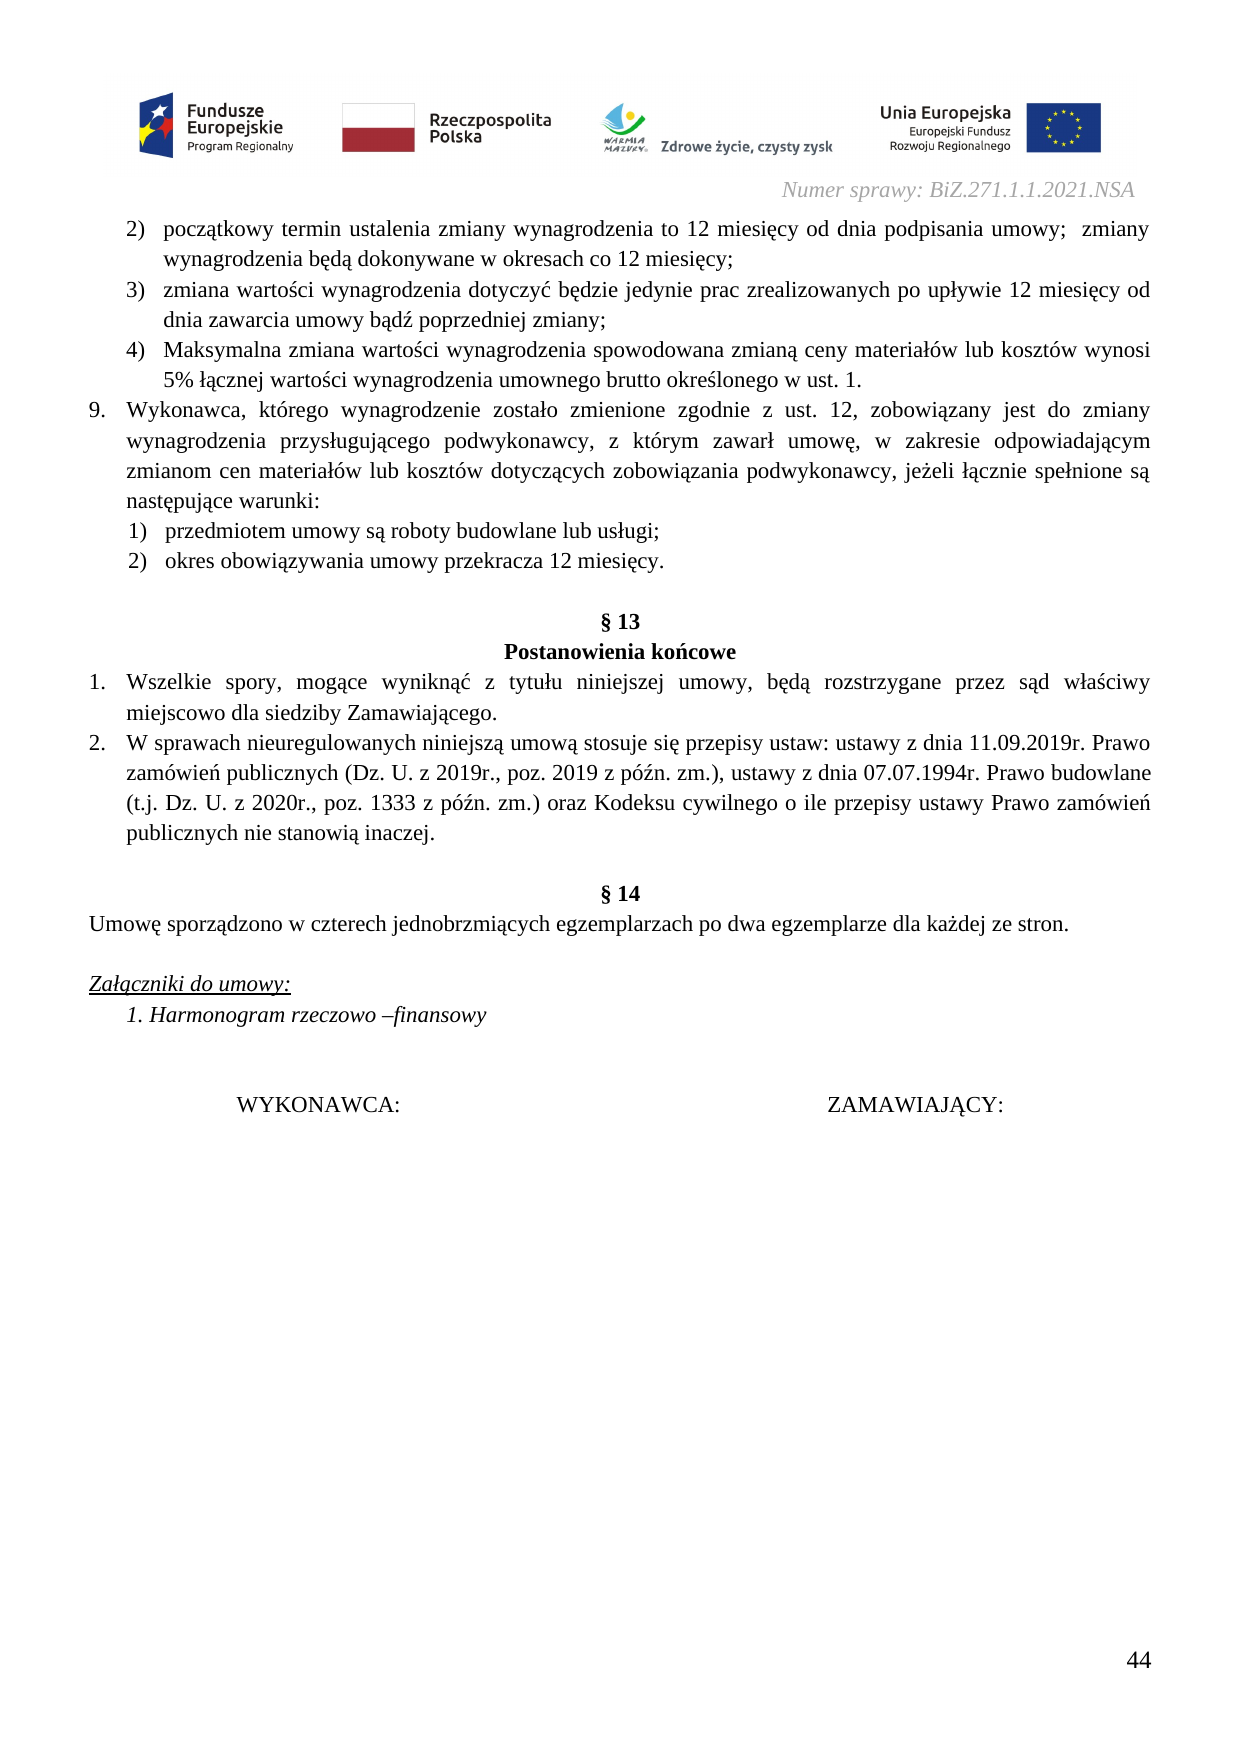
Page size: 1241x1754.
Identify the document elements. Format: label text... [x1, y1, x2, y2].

list okres obowiązywania umowy przekracza 12 miesięcy. [128, 547, 1152, 574]
text WYKONAWCA: ZAMAWIAJĄCY: [89, 1091, 1152, 1118]
text Umowę sporządzono w czterech jednobrzmiących egzemplarzach po dwa egzemplarze dla każdej ze stron. [89, 910, 1152, 936]
list początkowy termin ustalenia zmiany wynagrodzenia to 12 miesięcy od dnia podpisania umowy; zmiany wynagrodzenia będą dokonywane w okresach co 12 miesięcy; [126, 215, 1152, 272]
list zmiana wartości wynagrodzenia dotyczyć będzie jedynie prac zrealizowanych po upływie 12 miesięcy od dnia zawarcia umowy bądź poprzedniej zmiany; [126, 276, 1152, 332]
list Wszelkie spory, mogące wyniknąć z tytułu niniejszej umowy, będą rozstrzygane przez sąd właściwy miejscowo dla siedziby Zamawiającego. [89, 668, 1152, 725]
text Postanowienia końcowe [89, 638, 1152, 664]
text Załączniki do umowy: [89, 970, 1152, 997]
text § 14 [89, 880, 1152, 906]
text 1. Harmonogram rzeczowo –finansowy [126, 1001, 1152, 1027]
list Wykonawca, którego wynagrodzenie zostało zmienione zgodnie z ust. 12, zobowiązany jest do zmiany wynagrodzenia przysługującego podwykonawcy, z którym zawarł umowę, w zakresie odpowiadającym zmianom cen materiałów lub kosztów dotyczących zobowiązania podwykonawcy, jeżeli łącznie spełnione są następujące warunki: [89, 396, 1152, 513]
list W sprawach nieuregulowanych niniejszą umową stosuje się przepisy ustaw: ustawy z dnia 11.09.2019r. Prawo zamówień publicznych (Dz. U. z 2019r., poz. 2019 z późn. zm.), ustawy z dnia 07.07.1994r. Prawo budowlane (t.j. Dz. U. z 2020r., poz. 1333 z późn. zm.) oraz Kodeksu cywilnego o ile przepisy ustawy Prawo zamówień publicznych nie stanowią inaczej. [89, 729, 1152, 846]
picture [103, 73, 1137, 177]
list przedmiotem umowy są roboty budowlane lub usługi; [128, 517, 1152, 544]
list Maksymalna zmiana wartości wynagrodzenia spowodowana zmianą ceny materiałów lub kosztów wynosi 5% łącznej wartości wynagrodzenia umownego brutto określonego w ust. 1. [126, 336, 1152, 393]
text § 13 [89, 608, 1152, 634]
